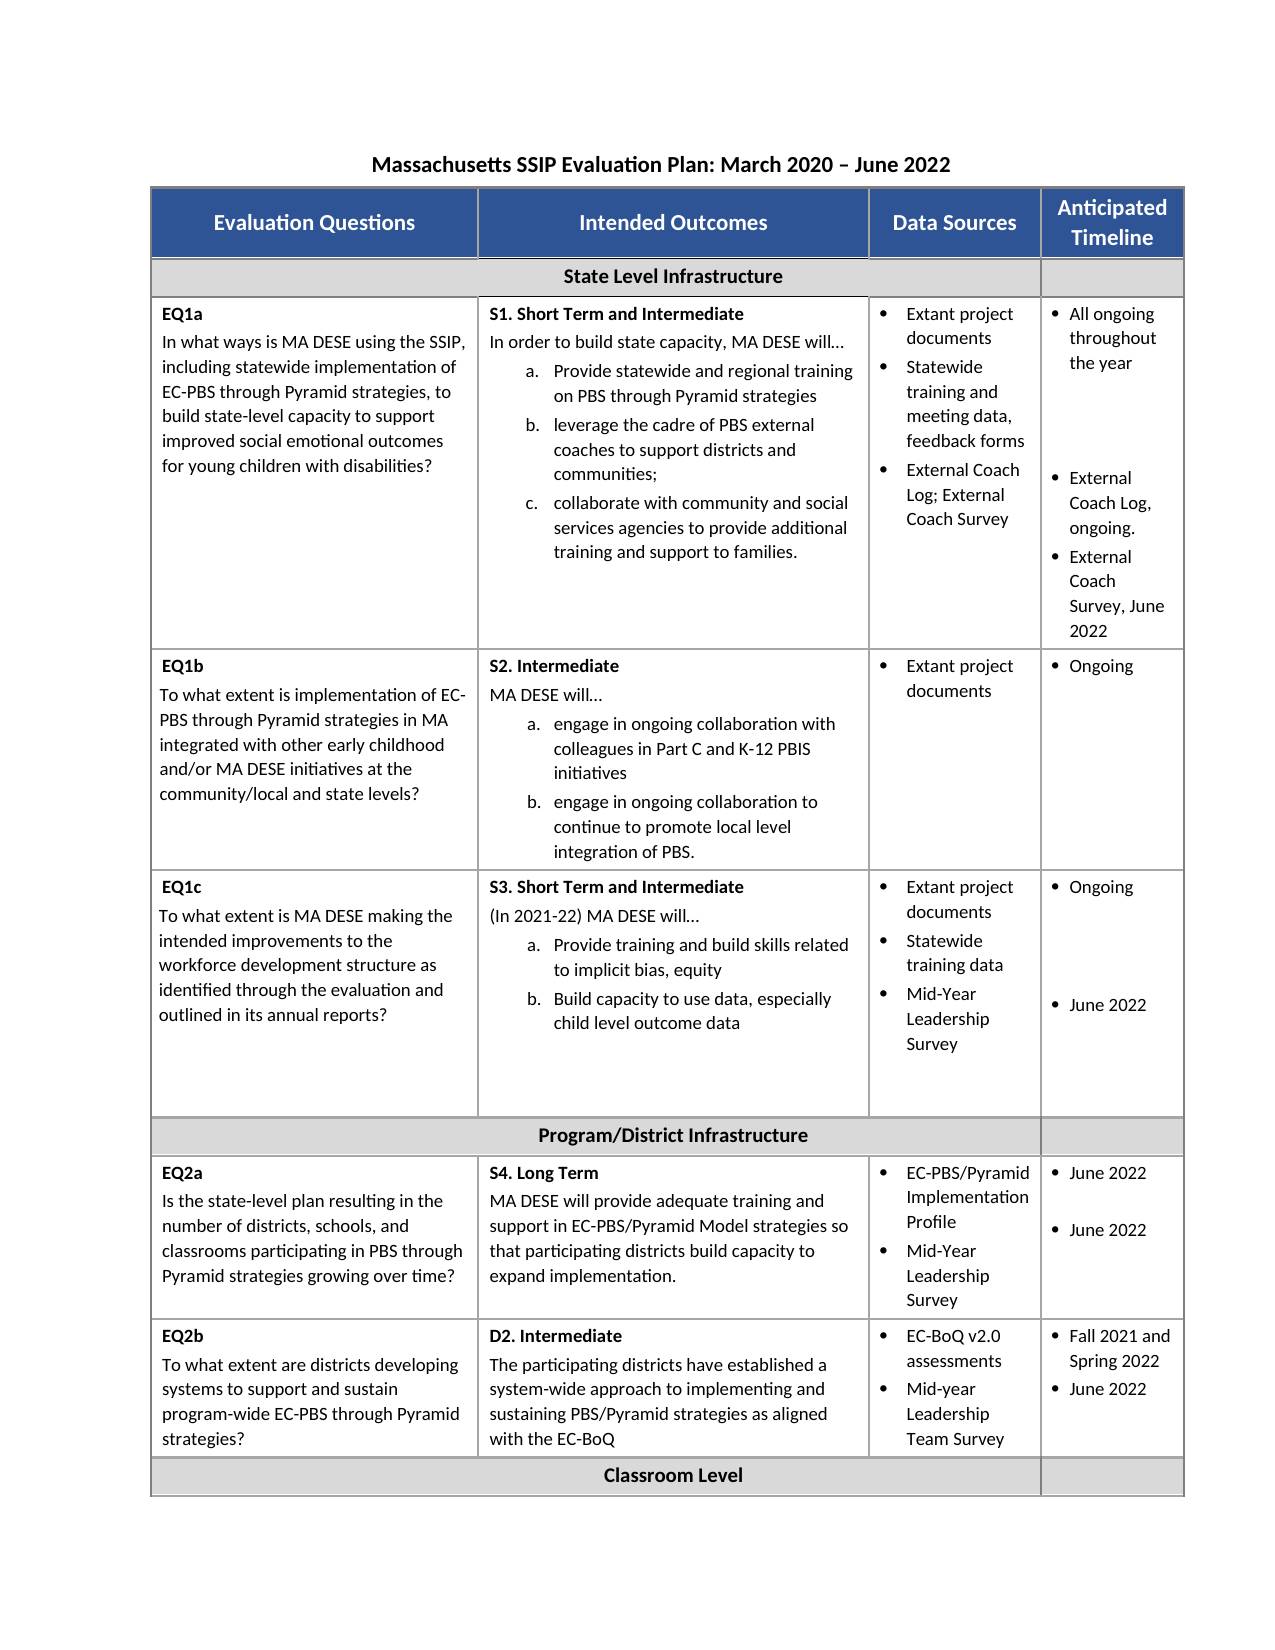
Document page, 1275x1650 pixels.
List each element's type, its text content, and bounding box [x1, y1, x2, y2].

table_cell EQ1a In what ways is MA DESE using the SSIP, including statewide implementation of EC-PBS through Pyramid strategies, to build state-level capacity to support improved social emotional outcomes for young children with disabilities? [152, 298, 477, 648]
table_cell [869, 260, 1040, 296]
table_cell [152, 1459, 478, 1494]
table_cell EC-BoQ v2.0 assessments Mid-year Leadership Team Survey [870, 1320, 1040, 1456]
table_cell Extant project documents Statewide training data Mid-Year Leadership Survey [870, 871, 1040, 1116]
table_cell EQ1b To what extent is implementation of EC-PBS through Pyramid strategies in MA integrated with other early childhood and/or MA DESE initiatives at the community/local and state levels? [152, 650, 477, 869]
table_cell [869, 1459, 1040, 1494]
table_cell Ongoing June 2022 [1042, 871, 1183, 1116]
table_cell EQ1c To what extent is MA DESE making the intended improvements to the workforce development structure as identified through the evaluation and outlined in its annual reports? [152, 871, 477, 1116]
table_header Anticipated Timeline [1042, 189, 1183, 257]
table_cell All ongoing throughout the year External Coach Log, ongoing. External Coach Survey, June 2022 [1042, 298, 1183, 648]
table_cell D2. Intermediate The participating districts have established a system-wide approach to implementing and sustaining PBS/Pyramid strategies as aligned with the EC-BoQ [479, 1320, 868, 1456]
table_cell [152, 260, 478, 296]
table_cell June 2022 June 2022 [1042, 1157, 1183, 1318]
table_cell EQ2a Is the state-level plan resulting in the number of districts, schools, and classrooms participating in PBS through Pyramid strategies growing over time? [152, 1157, 477, 1318]
table_cell [1042, 260, 1183, 296]
table_cell S2. Intermediate MA DESE will… engage in ongoing collaboration with colleagues in Part C and K-12 PBIS initiatives engage in ongoing collaboration to continue to promote local level integration of PBS. [479, 650, 868, 869]
table_cell EQ2b To what extent are districts developing systems to support and sustain program-wide EC-PBS through Pyramid strategies? [152, 1320, 477, 1456]
table_cell S4. Long Term MA DESE will provide adequate training and support in EC-PBS/Pyramid Model strategies so that participating districts build capacity to expand implementation. [479, 1157, 868, 1318]
table_cell S3. Short Term and Intermediate (In 2021-22) MA DESE will… Provide training and build skills related to implicit bias, equity Build capacity to use data, especially child level outcome data [479, 871, 868, 1116]
table_cell [1042, 1459, 1183, 1494]
table_cell Fall 2021 and Spring 2022 June 2022 [1042, 1320, 1183, 1456]
table_cell State Level Infrastructure [478, 259, 869, 296]
table_cell S1. Short Term and Intermediate In order to build state capacity, MA DESE will… Provide statewide and regional training on PBS through Pyramid strategies leverage the cadre of PBS external coaches to support districts and communities; collaborate with community and social services agencies to provide additional training and support to families. [479, 297, 868, 648]
text Massachusetts SSIP Evaluation Plan: March 2020 – June 2022 [197, 150, 1125, 178]
table_cell [152, 1119, 478, 1154]
table_cell Classroom Level [478, 1459, 869, 1494]
table_header Data Sources [870, 189, 1040, 257]
table_cell [869, 1119, 1040, 1154]
table_cell EC-PBS/Pyramid Implementation Profile Mid-Year Leadership Survey [870, 1157, 1040, 1318]
table_header Evaluation Questions [152, 189, 477, 257]
table_header Intended Outcomes [479, 189, 868, 257]
table_cell [1042, 1119, 1183, 1154]
table_cell Ongoing [1042, 650, 1183, 869]
table_cell Program/District Infrastructure [478, 1119, 869, 1154]
table_cell Extant project documents Statewide training and meeting data, feedback forms External Coach Log; External Coach Survey [870, 298, 1040, 648]
table_cell Extant project documents [870, 650, 1040, 869]
